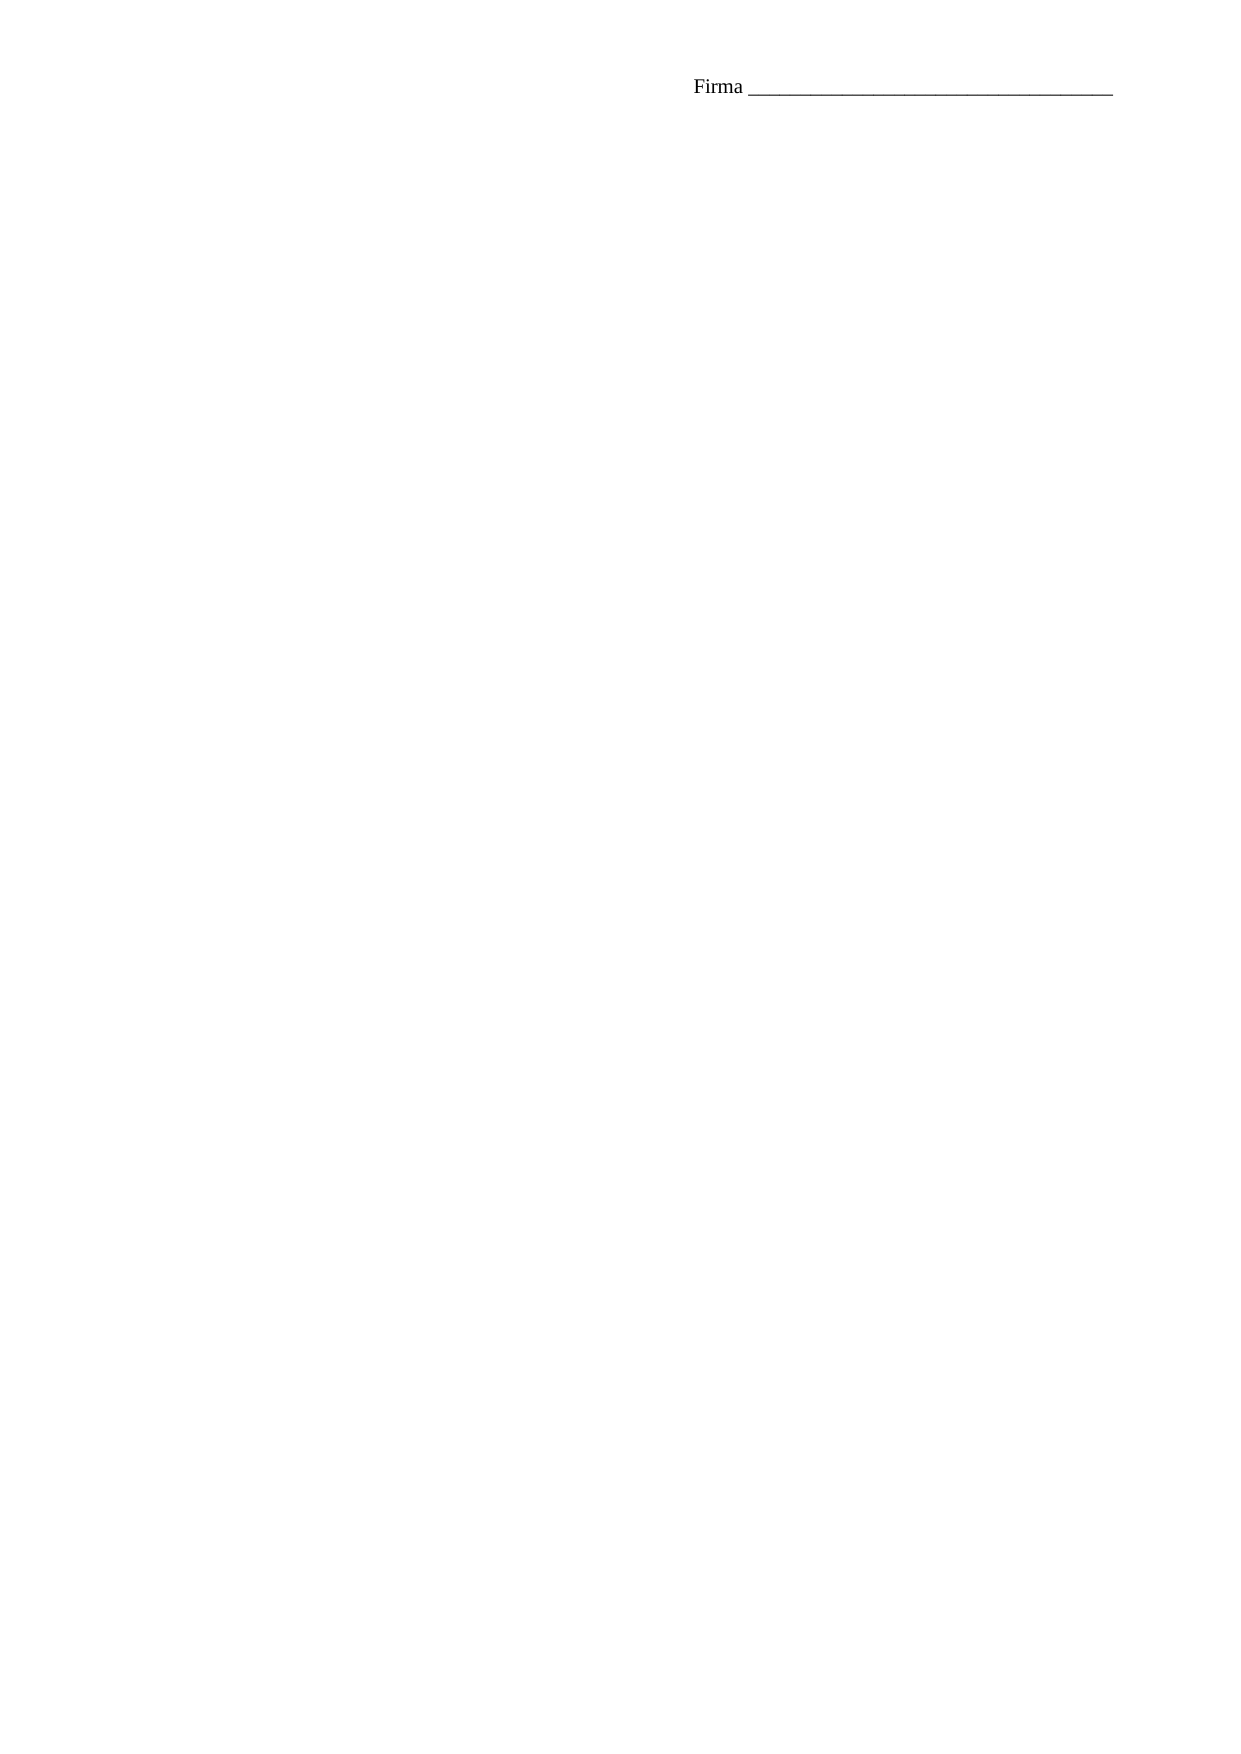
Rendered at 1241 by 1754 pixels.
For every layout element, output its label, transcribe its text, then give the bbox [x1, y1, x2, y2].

text Firma ___________________________________ [103, 74, 1122, 98]
